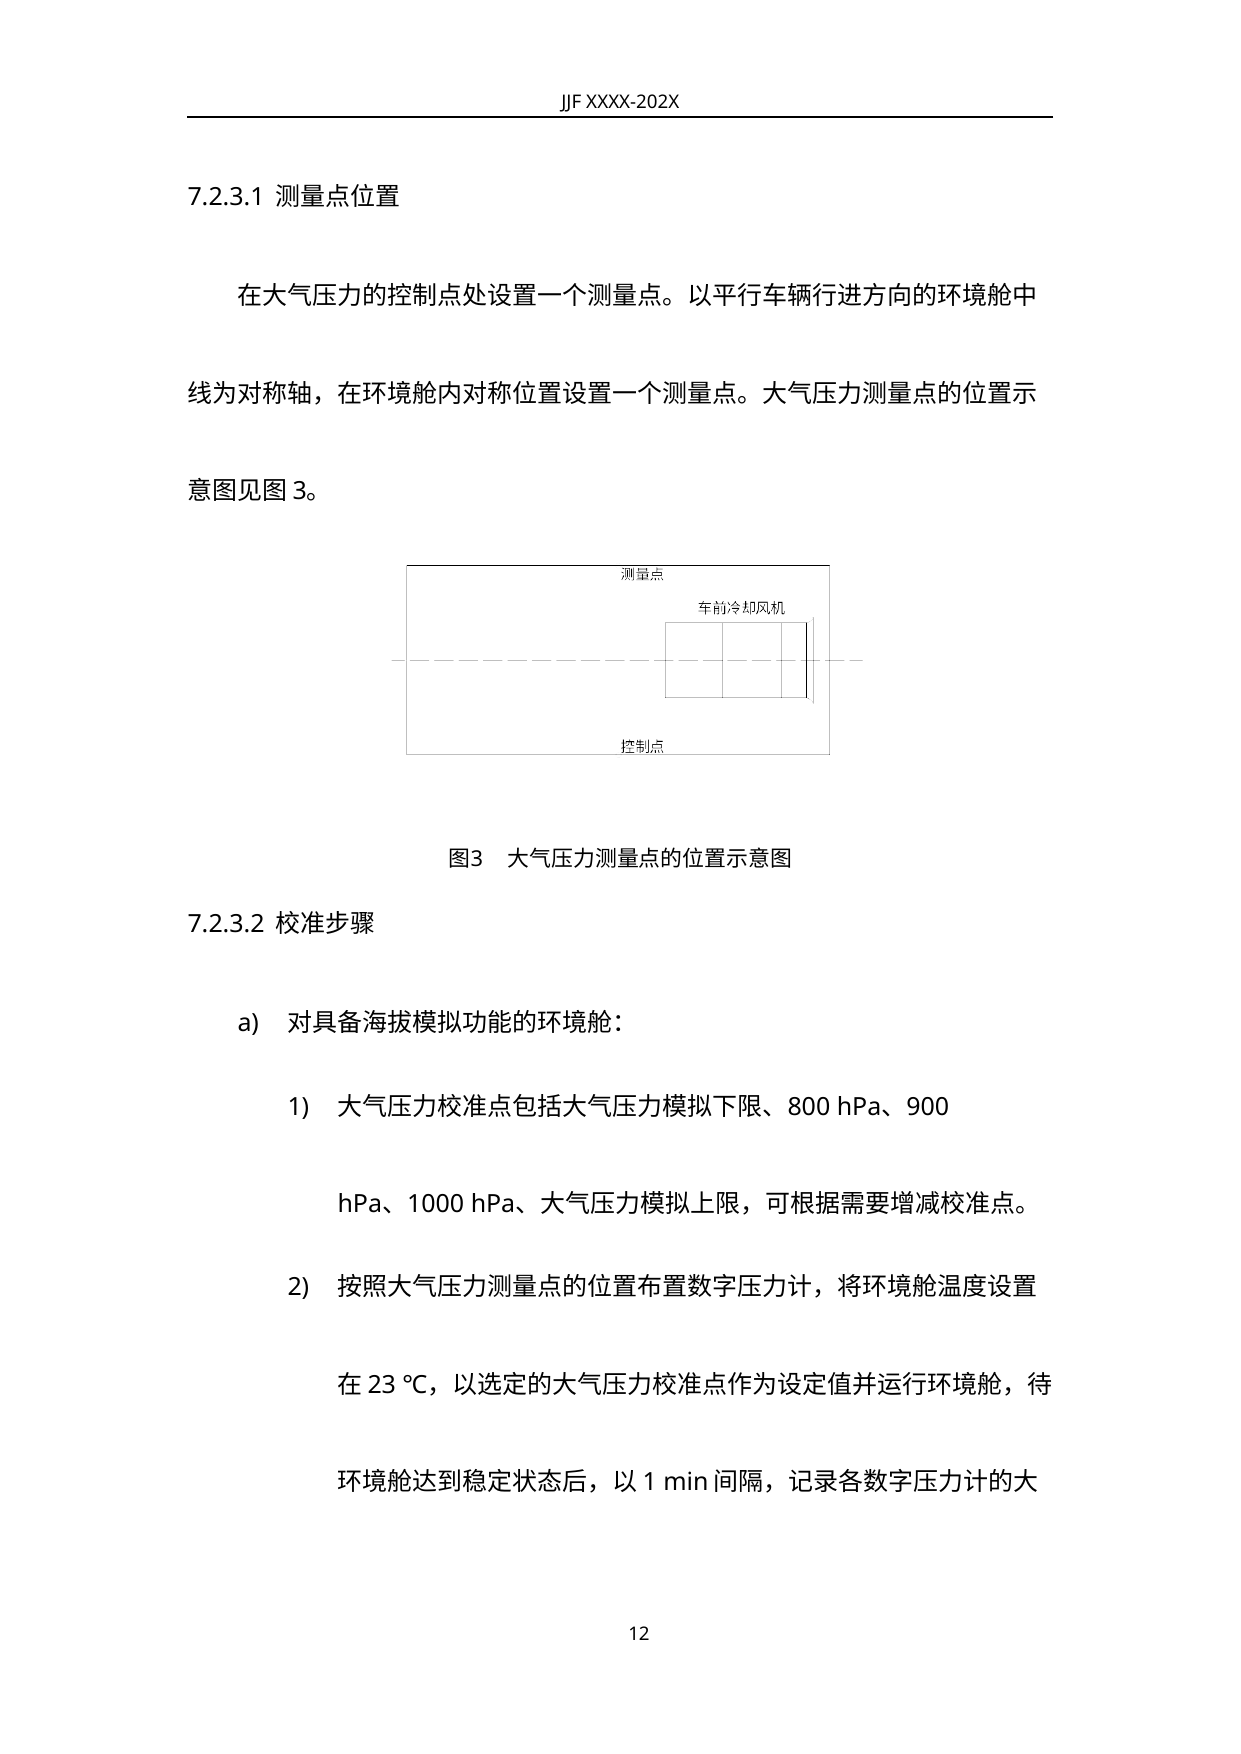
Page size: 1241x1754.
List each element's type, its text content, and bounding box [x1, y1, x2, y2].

text 在大气压力的控制点处设置一个测量点。以平行车辆行进方向的环境舱中线为对称轴，在环境舱内对称位置设置一个测量点。大气压力测量点的位置示意图见图3。 [187, 261, 1053, 521]
list 对具备海拔模拟功能的环境舱： [237, 988, 1053, 1053]
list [287, 1252, 1053, 1512]
list 测量点位置 [187, 162, 1053, 227]
list 校准步骤 [187, 889, 1053, 954]
list 大气压力校准点包括大气压力模拟下限、800 hPa、900 hPa、1000 hPa、大气压力模拟上限，可根据需要增减校准点。 [287, 1072, 1053, 1234]
list 大气压力测量点的位置示意图 [187, 840, 1053, 873]
